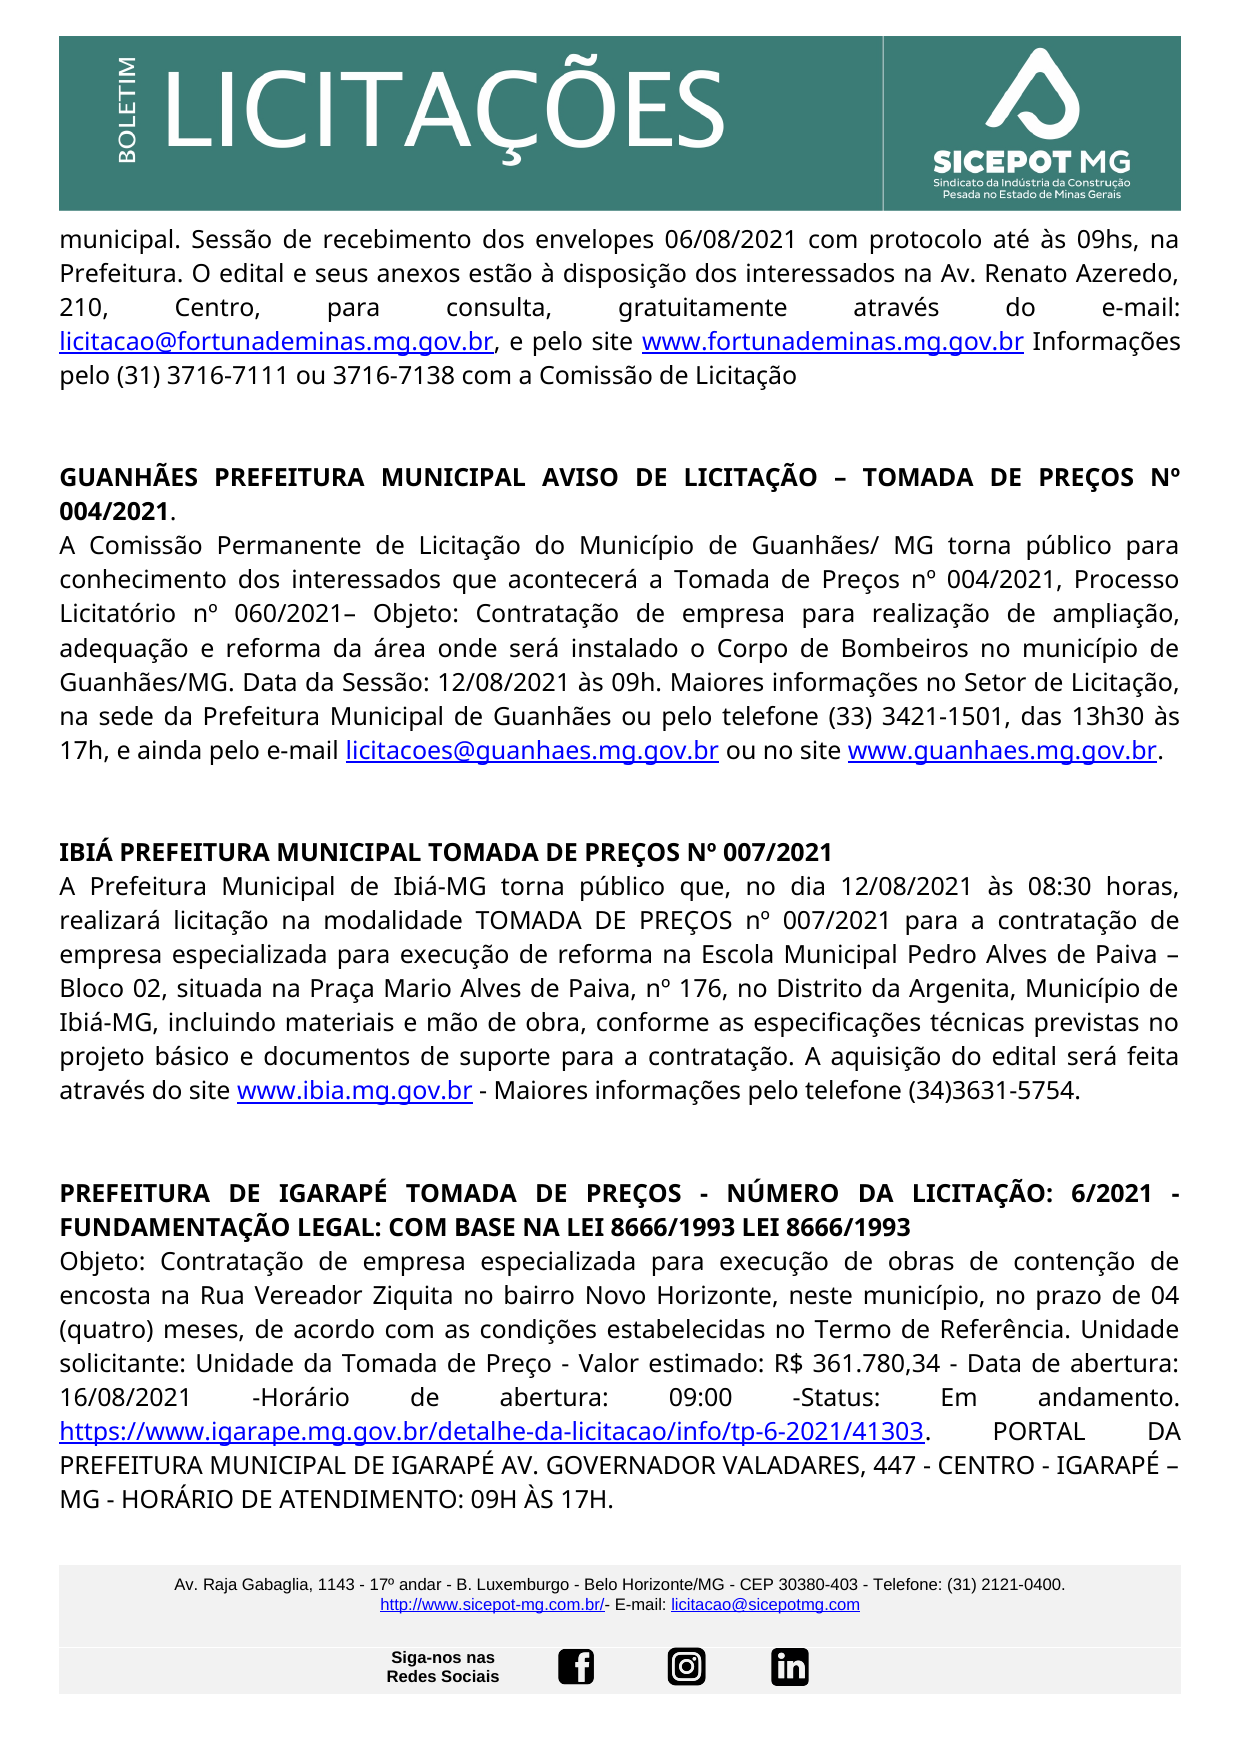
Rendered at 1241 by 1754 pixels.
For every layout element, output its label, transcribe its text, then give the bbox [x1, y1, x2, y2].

text A Comissão Permanente de Licitação do Município de Guanhães/ MG torna público para conhecimento dos interessados que acontecerá a Tomada de Preços nº 004/2021, Processo Licitatório nº 060/2021– Objeto: Contratação de empresa para realização de ampliação, adequação e reforma da área onde será instalado o Corpo de Bombeiros no município de Guanhães/MG. Data da Sessão: 12/08/2021 às 09h. Maiores informações no Setor de Licitação, na sede da Prefeitura Municipal de Guanhães ou pelo telefone (33) 3421-1501, das 13h30 às 17h, e ainda pelo e-mail licitacoes@guanhaes.mg.gov.br ou no site www.guanhaes.mg.gov.br. [59, 528, 1181, 766]
picture [771, 1648, 809, 1686]
text PREFEITURA DE IGARAPÉ TOMADA DE PREÇOS - NÚMERO DA LICITAÇÃO: 6/2021 - FUNDAMENTAÇÃO LEGAL: COM BASE NA LEI 8666/1993 LEI 8666/1993 [59, 1175, 1181, 1243]
text GUANHÃES PREFEITURA MUNICIPAL AVISO DE LICITAÇÃO – TOMADA DE PREÇOS Nº 004/2021. [59, 460, 1181, 528]
picture [667, 1647, 706, 1686]
picture [557, 1648, 594, 1685]
text Objeto: Contratação de empresa especializada para execução de obras de contenção de encosta na Rua Vereador Ziquita no bairro Novo Horizonte, neste município, no prazo de 04 (quatro) meses, de acordo com as condições estabelecidas no Termo de Referência. Unidade solicitante: Unidade da Tomada de Preço - Valor estimado: R$ 361.780,34 - Data de abertura: 16/08/2021 -Horário de abertura: 09:00 -Status: Em andamento. https://www.igarape.mg.gov.br/detalhe-da-licitacao/info/tp-6-2021/41303. PORTAL DA PREFEITURA MUNICIPAL DE IGARAPÉ AV. GOVERNADOR VALADARES, 447 - CENTRO - IGARAPÉ – MG - HORÁRIO DE ATENDIMENTO: 09H ÀS 17H. [59, 1243, 1181, 1516]
text A Prefeitura Municipal de Ibiá-MG torna público que, no dia 12/08/2021 às 08:30 horas, realizará licitação na modalidade TOMADA DE PREÇOS nº 007/2021 para a contratação de empresa especializada para execução de reforma na Escola Municipal Pedro Alves de Paiva – Bloco 02, situada na Praça Mario Alves de Paiva, nº 176, no Distrito da Argenita, Município de Ibiá-MG, incluindo materiais e mão de obra, conforme as especificações técnicas previstas no projeto básico e documentos de suporte para a contratação. A aquisição do edital será feita através do site www.ibia.mg.gov.br - Maiores informações pelo telefone (34)3631-5754. [59, 869, 1181, 1107]
picture [59, 36, 1181, 211]
text IBIÁ PREFEITURA MUNICIPAL TOMADA DE PREÇOS Nº 007/2021 [59, 834, 1181, 869]
